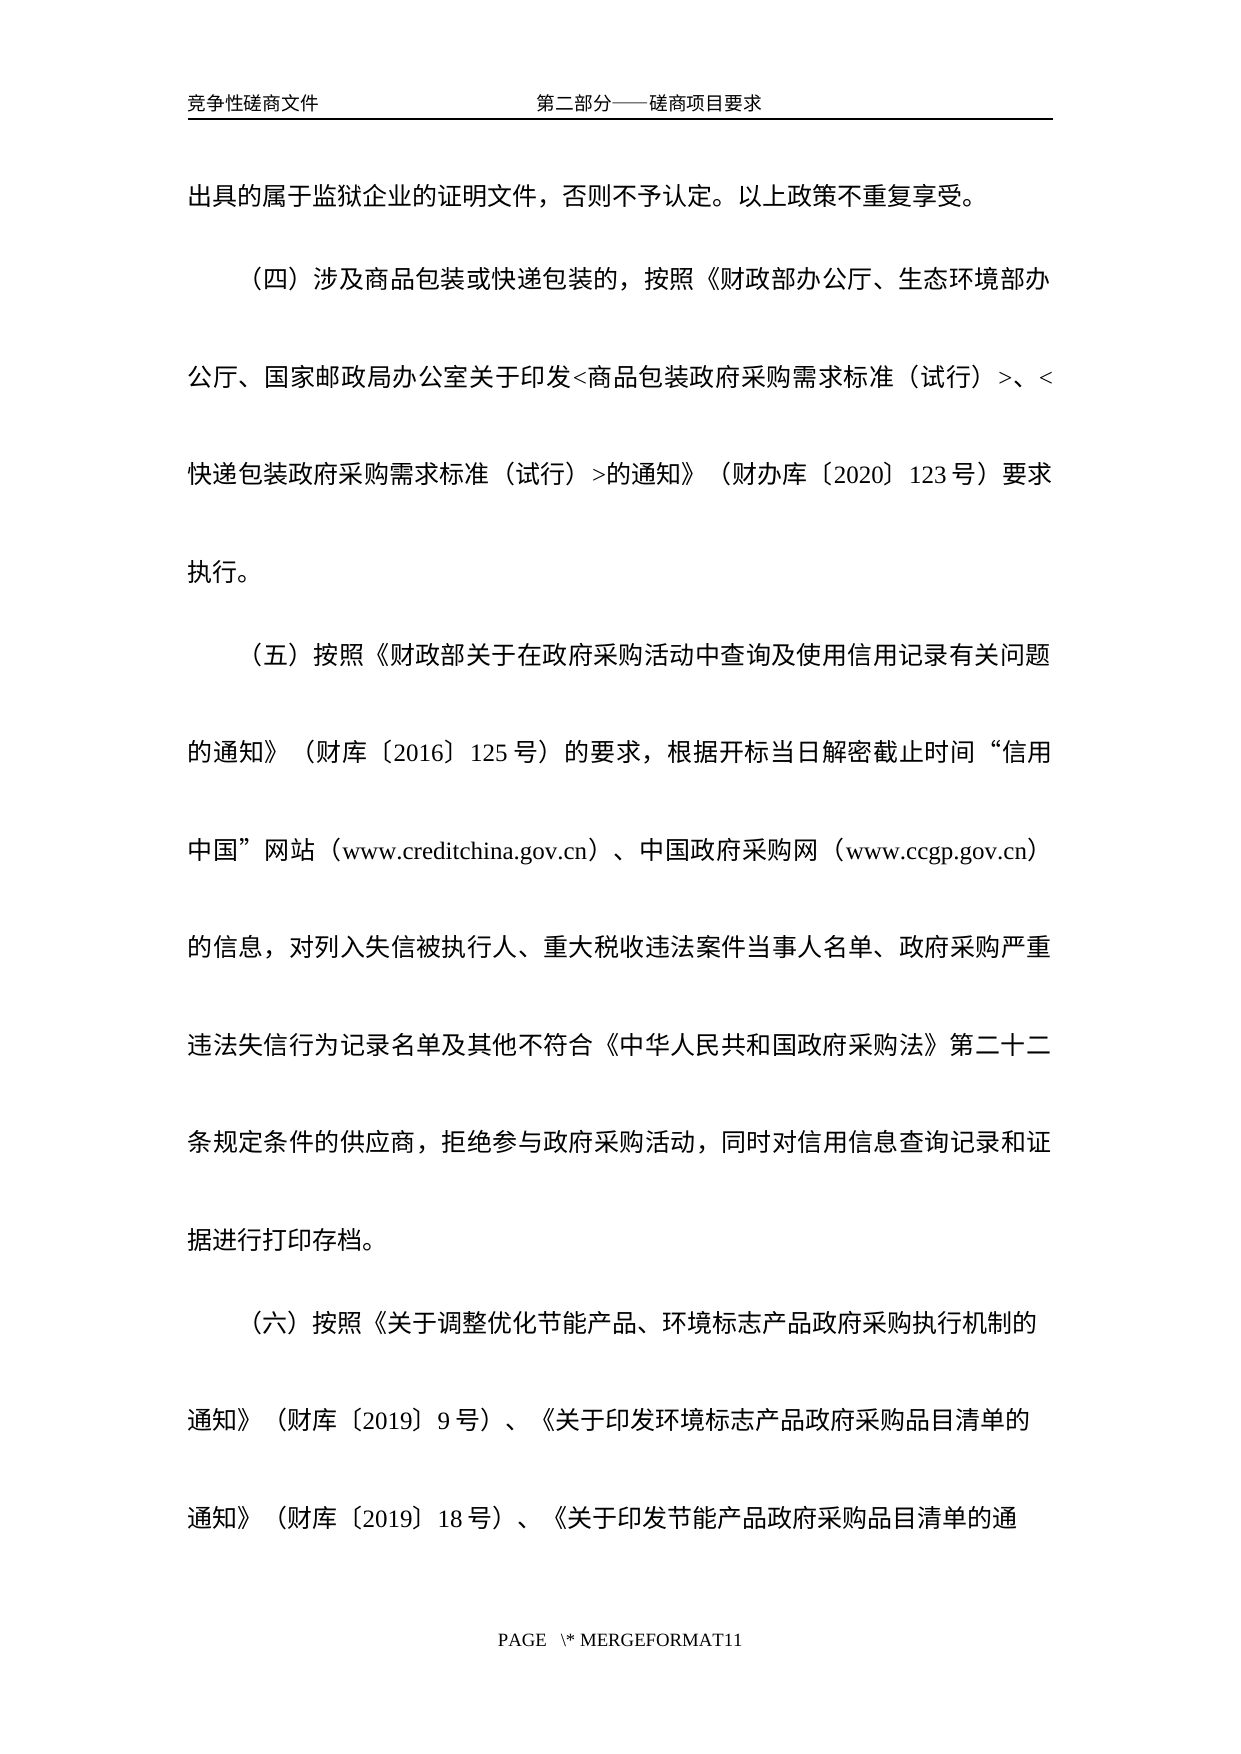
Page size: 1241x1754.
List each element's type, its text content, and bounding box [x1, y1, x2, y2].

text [187, 162, 1053, 227]
text （五）按照《财政部关于在政府采购活动中查询及使用信用记录有关问题的通知》（财库〔2016〕125号）的要求，根据开标当日解密截止时间“信用中国”网站（www.creditchina.gov.cn）、中国政府采购网（www.ccgp.gov.cn）的信息，对列入失信被执行人、重大税收违法案件当事人名单、政府采购严重违法失信行为记录名单及其他不符合《中华人民共和国政府采购法》第二十二条规定条件的供应商，拒绝参与政府采购活动，同时对信用信息查询记录和证据进行打印存档。 [187, 621, 1053, 1271]
text （四）涉及商品包装或快递包装的，按照《财政部办公厅、生态环境部办公厅、国家邮政局办公室关于印发<商品包装政府采购需求标准（试行）>、<快递包装政府采购需求标准（试行）>的通知》（财办库〔2020〕123号）要求执行。 [187, 245, 1053, 603]
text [187, 1289, 1053, 1549]
